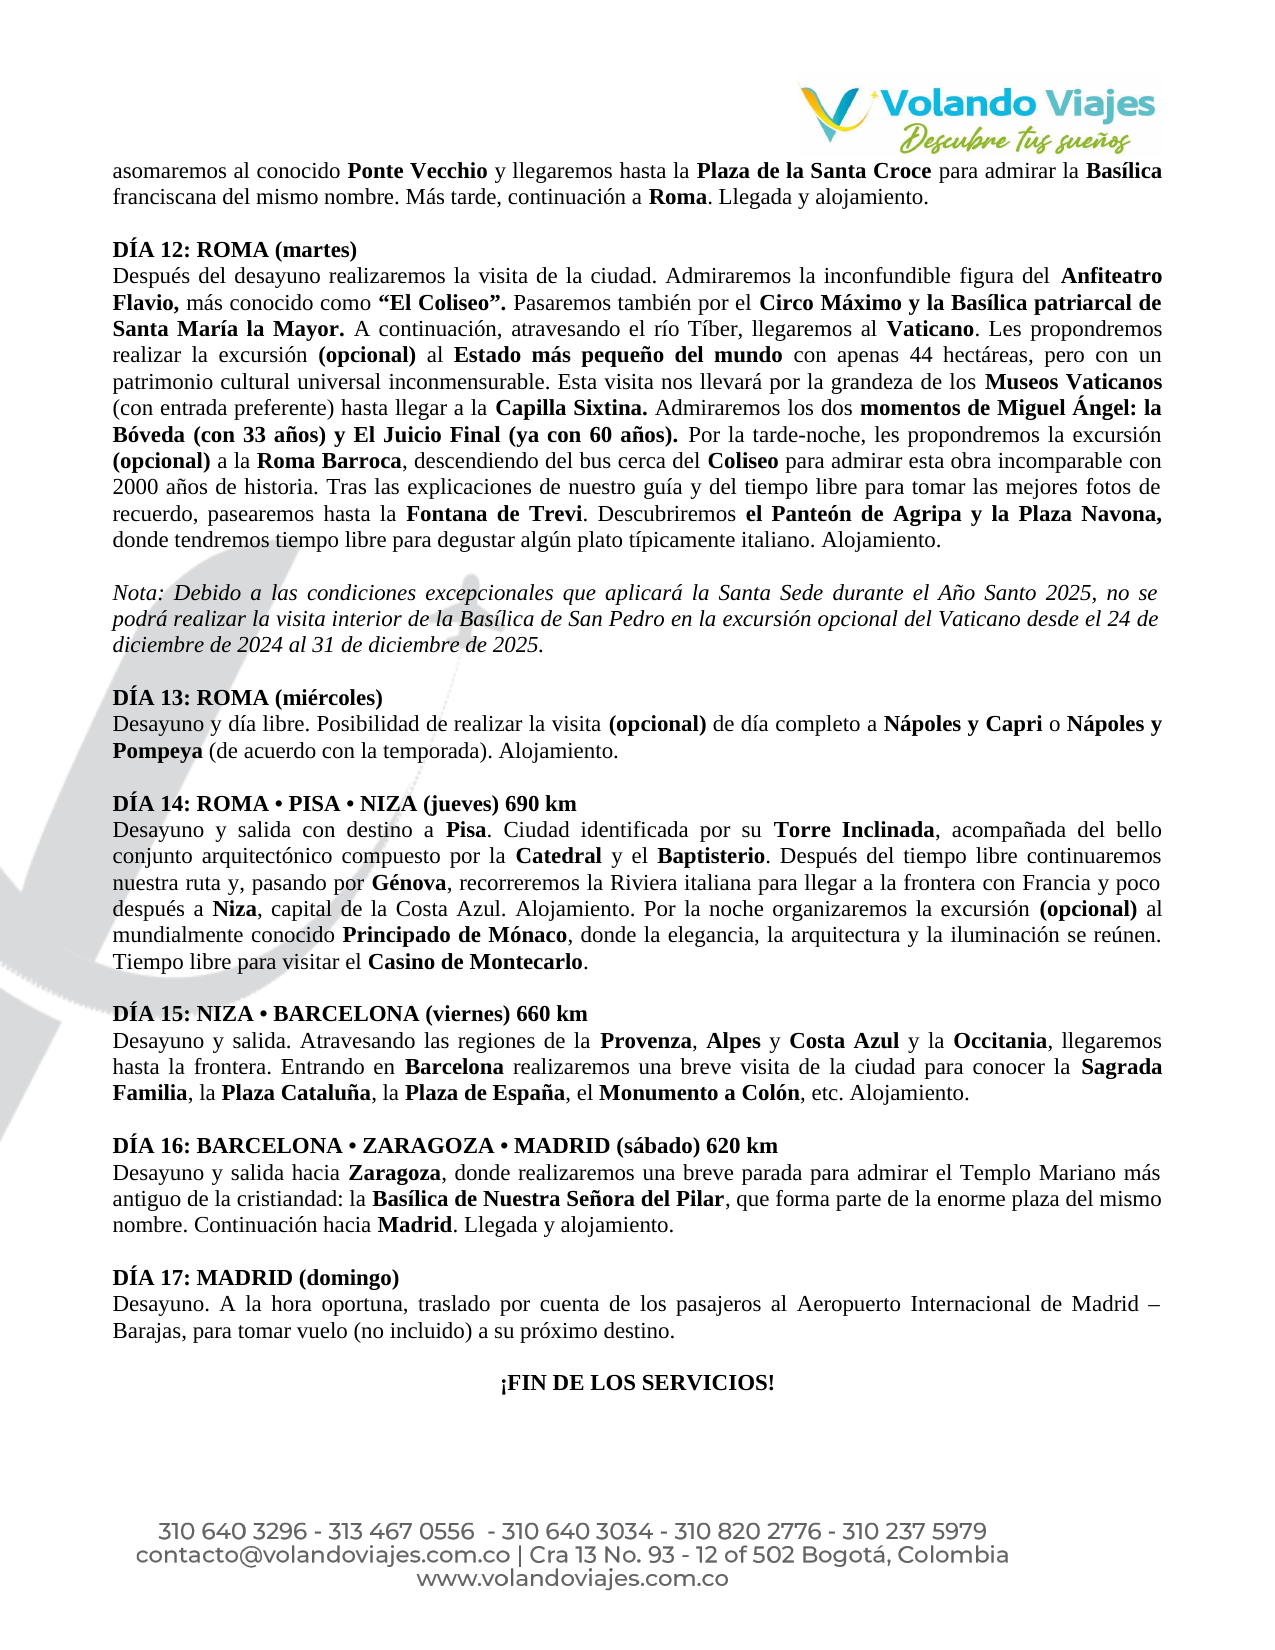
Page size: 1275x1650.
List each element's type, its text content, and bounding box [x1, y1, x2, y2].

text ¡FIN DE LOS SERVICIOS! [112, 1369, 1162, 1396]
picture [797, 73, 1163, 157]
picture [0, 443, 1275, 1214]
text Desayuno. A la hora oportuna, traslado por cuenta de los pasajeros al Aeropuerto Internacional de Madrid – Barajas, para tomar vuelo (no incluido) a su próximo destino. [112, 1290, 1162, 1343]
text Después del desayuno realizaremos la visita de la ciudad. Admiraremos la inconfundible figura del Anfiteatro Flavio, más conocido como “El Coliseo”. Pasaremos también por el Circo Máximo y la Basílica patriarcal de Santa María la Mayor. A continuación, atravesando el río Tíber, llegaremos al Vaticano. Les propondremos realizar la excursión (opcional) al Estado más pequeño del mundo con apenas 44 hectáreas, pero con un patrimonio cultural universal inconmensurable. Esta visita nos llevará por la grandeza de los Museos Vaticanos (con entrada preferente) hasta llegar a la Capilla Sixtina. Admiraremos los dos momentos de Miguel Ángel: la Bóveda (con 33 años) y El Juicio Final (ya con 60 años). Por la tarde-noche, les propondremos la excursión (opcional) a la Roma Barroca, descendiendo del bus cerca del Coliseo para admirar esta obra incomparable con 2000 años de historia. Tras las explicaciones de nuestro guía y del tiempo libre para tomar las mejores fotos de recuerdo, pasearemos hasta la Fontana de Trevi. Descubriremos el Panteón de Agripa y la Plaza Navona, donde tendremos tiempo libre para degustar algún plato típicamente italiano. Alojamiento. [112, 262, 1162, 552]
text Nota: Debido a las condiciones excepcionales que aplicará la Santa Sede durante el Año Santo 2025, no se podrá realizar la visita interior de la Basílica de San Pedro en la excursión opcional del Vaticano desde el 24 de diciembre de 2024 al 31 de diciembre de 2025. [112, 579, 1162, 658]
text DÍA 14: ROMA • PISA • NIZA (jueves) 690 km [112, 789, 1162, 816]
text DÍA 17: MADRID (domingo) [112, 1264, 1162, 1290]
text DÍA 15: NIZA • BARCELONA (viernes) 660 km [112, 1000, 1162, 1027]
text Desayuno y salida. Atravesando las regiones de la Provenza, Alpes y Costa Azul y la Occitania, llegaremos hasta la frontera. Entrando en Barcelona realizaremos una breve visita de la ciudad para conocer la Sagrada Familia, la Plaza Cataluña, la Plaza de España, el Monumento a Colón, etc. Alojamiento. [112, 1027, 1162, 1106]
text DÍA 12: ROMA (martes) [112, 236, 1162, 262]
picture [112, 1517, 1033, 1597]
text Desayuno y día libre. Posibilidad de realizar la visita (opcional) de día completo a Nápoles y Capri o Nápoles y Pompeya (de acuerdo con la temporada). Alojamiento. [112, 711, 1162, 763]
text Desayuno y salida hacia Zaragoza, donde realizaremos una breve parada para admirar el Templo Mariano más antiguo de la cristiandad: la Basílica de Nuestra Señora del Pilar, que forma parte de la enorme plaza del mismo nombre. Continuación hacia Madrid. Llegada y alojamiento. [112, 1158, 1162, 1238]
text Desayuno y salida con destino a Pisa. Ciudad identificada por su Torre Inclinada, acompañada del bello conjunto arquitectónico compuesto por la Catedral y el Baptisterio. Después del tiempo libre continuaremos nuestra ruta y, pasando por Génova, recorreremos la Riviera italiana para llegar a la frontera con Francia y poco después a Niza, capital de la Costa Azul. Alojamiento. Por la noche organizaremos la excursión (opcional) al mundialmente conocido Principado de Mónaco, donde la elegancia, la arquitectura y la iluminación se reúnen. Tiempo libre para visitar el Casino de Montecarlo. [112, 816, 1162, 974]
text DÍA 13: ROMA (miércoles) [112, 684, 1162, 711]
text DÍA 16: BARCELONA • ZARAGOZA • MADRID (sábado) 620 km [112, 1132, 1162, 1158]
